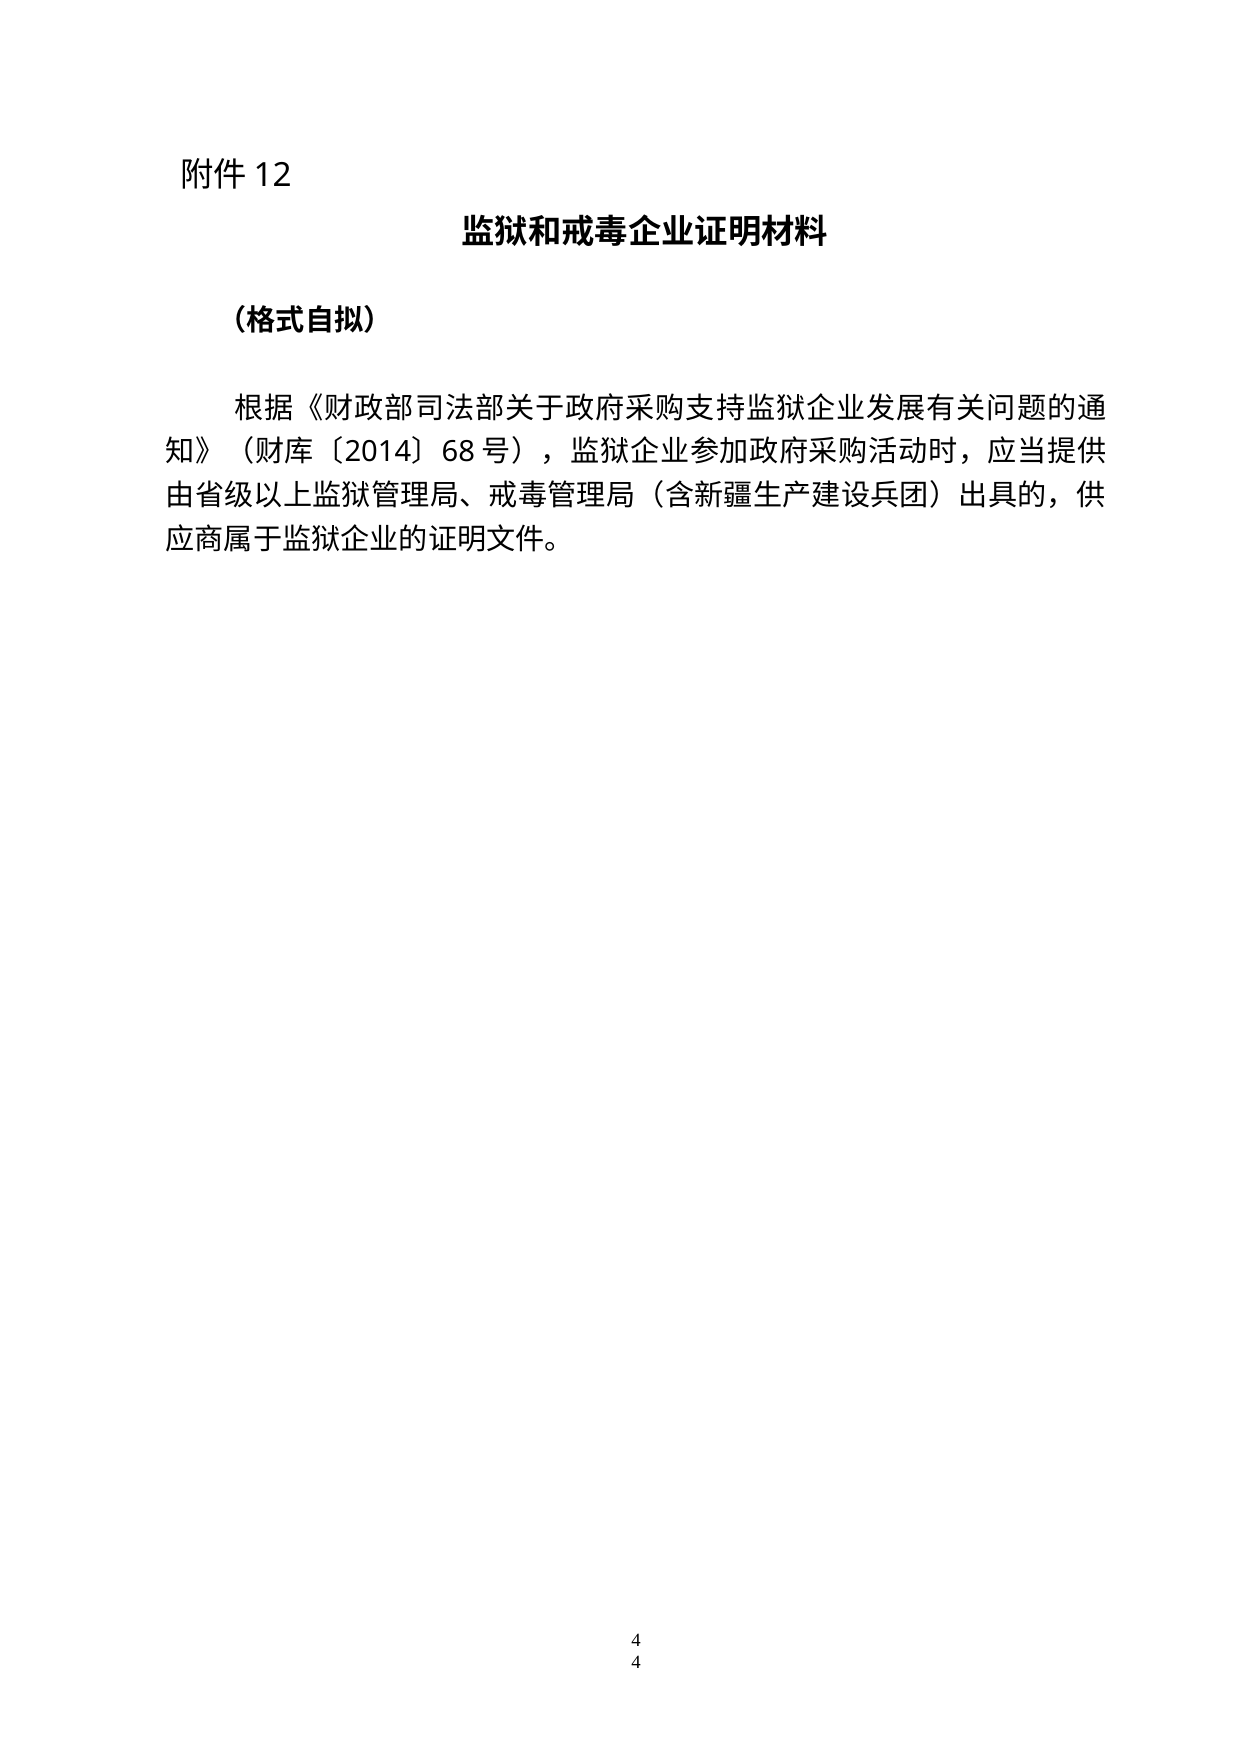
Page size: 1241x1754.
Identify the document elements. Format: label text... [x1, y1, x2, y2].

text 附件12 [165, 148, 1107, 196]
text 监狱和戒毒企业证明材料 [165, 208, 1107, 252]
text （格式自拟） [165, 296, 1107, 339]
text 根据《财政部司法部关于政府采购支持监狱企业发展有关问题的通知》（财库〔2014〕68号），监狱企业参加政府采购活动时，应当提供由省级以上监狱管理局、戒毒管理局（含新疆生产建设兵团）出具的，供应商属于监狱企业的证明文件。 [165, 383, 1107, 558]
